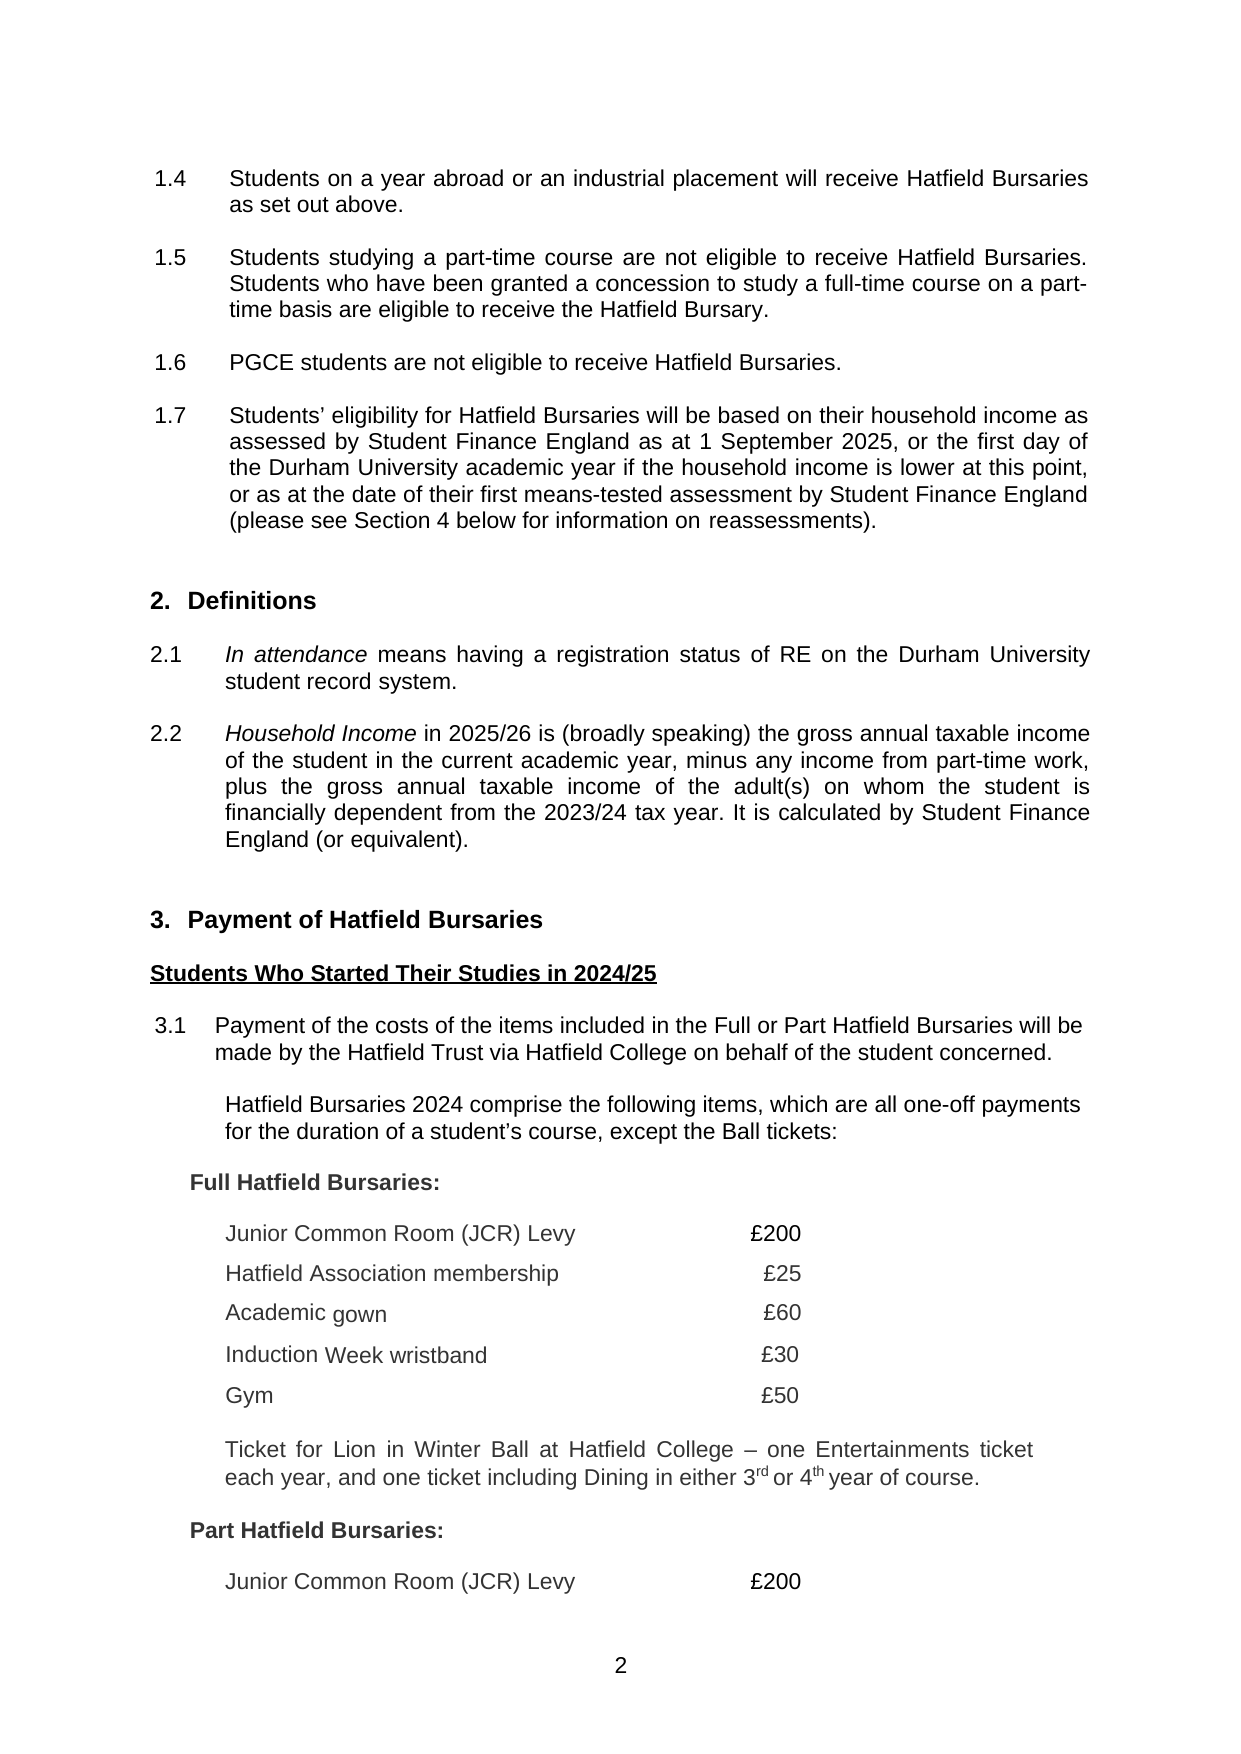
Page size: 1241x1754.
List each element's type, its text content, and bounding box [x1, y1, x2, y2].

text Academic gown £60 [225, 1299, 803, 1327]
subtitle Part Hatfield Bursaries: [189, 1517, 1103, 1543]
text Junior Common Room (JCR) Levy £200 [225, 1568, 1103, 1595]
text Hatfield Association membership £25 [225, 1260, 1103, 1286]
text Junior Common Room (JCR) Levy £200 [225, 1220, 763, 1247]
text Gym £50 [225, 1382, 1103, 1410]
list Students on a year abroad or an industrial placement will receive Hatfield Bursaries as set out above. [154, 164, 1089, 217]
subtitle Full Hatfield Bursaries: [189, 1169, 1103, 1195]
subtitle Payment of Hatfield Bursaries [150, 905, 1103, 933]
text Hatfield Bursaries 2024 comprise the following items, which are all one-off payments for the duration of a student’s course, except the Ball tickets: [225, 1091, 1103, 1144]
list PGCE students are not eligible to receive Hatfield Bursaries. [154, 349, 1103, 375]
text Junior Common Room (JCR) Levy £200 [776, 1220, 1103, 1247]
subtitle Students Who Started Their Studies in 2024/25 [150, 959, 1103, 986]
list Household Income in 2025/26 is (broadly speaking) the gross annual taxable income of the student in the current academic year, minus any income from part-time work, plus the gross annual taxable income of the adult(s) on whom the student is financially dependent from the 2023/24 tax year. It is calculated by Student Finance England (or equivalent). [150, 720, 1091, 852]
text Induction Week wristband £30 [225, 1341, 1103, 1368]
list Students’ eligibility for Hatfield Bursaries will be based on their household income as assessed by Student Finance England as at 1 September 2025, or the first day of the Durham University academic year if the household income is lower at this point, or as at the date of their first means-tested assessment by Student Finance England (please see Section 4 below for information on reassessments). [154, 402, 1089, 533]
list In attendance means having a registration status of RE on the Durham University student record system. [150, 641, 1091, 694]
text 3.1 Payment of the costs of the items included in the Full or Part Hatfield Bursaries will be made by the Hatfield Trust via Hatfield College on behalf of the student concerned. [154, 1012, 1103, 1065]
text Ticket for Lion in Winter Ball at Hatfield College – one Entertainments ticket each year, and one ticket including Dining in either 3rd or 4th year of course. [224, 1436, 1035, 1490]
subtitle Definitions [150, 586, 1103, 615]
list Students studying a part-time course are not eligible to receive Hatfield Bursaries. Students who have been granted a concession to study a full-time course on a part- time basis are eligible to receive the Hatfield Bursary. [154, 243, 1089, 322]
